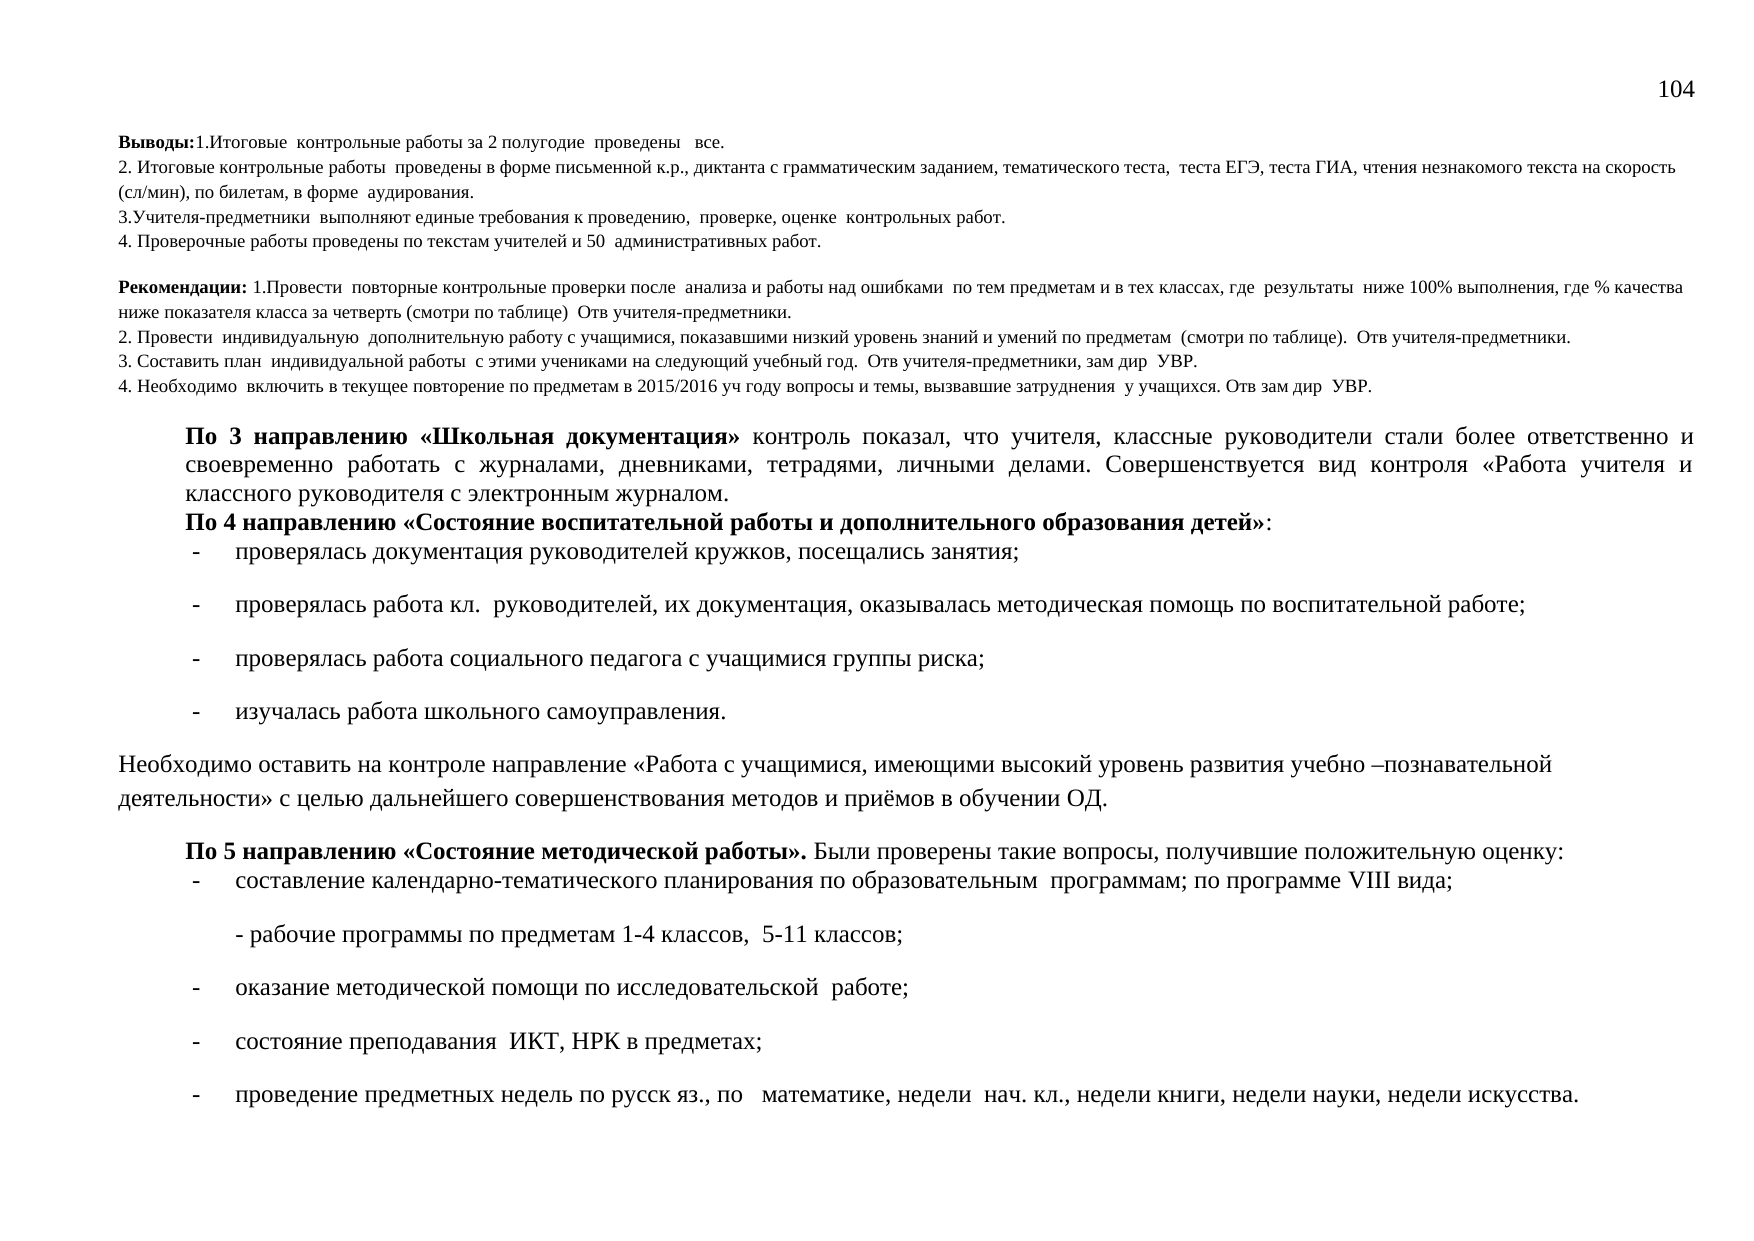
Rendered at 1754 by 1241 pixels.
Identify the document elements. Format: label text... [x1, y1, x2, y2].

text Рекомендации: 1.Провести повторные контрольные проверки после анализа и работы над ошибками по тем предметам и в тех классах, где результаты ниже 100% выполнения, где % качества ниже показателя класса за четверть (смотри по таблице) Отв учителя-предметники. 2. Провести индивидуальную дополнительную работу с учащимися, показавшими низкий уровень знаний и умений по предметам (смотри по таблице). Отв учителя-предметники. 3. Составить план индивидуальной работы с этими учениками на следующий учебный год. Отв учителя-предметники, зам дир УВР. 4. Необходимо включить в текущее повторение по предметам в 2015/2016 уч году вопросы и темы, вызвавшие затруднения у учащихся. Отв зам дир УВР. [118, 276, 1695, 397]
text По 4 направлению «Состояние воспитательной работы и дополнительного образования детей»: [185, 507, 1695, 536]
text Необходимо оставить на контроле направление «Работа с учащимися, имеющими высокий уровень развития учебно –познавательной деятельности» с целью дальнейшего совершенствования методов и приёмов в обучении ОД. [118, 749, 1695, 811]
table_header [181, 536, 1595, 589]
text По 5 направлению «Состояние методической работы». Были проверены такие вопросы, получившие положительную оценку: [185, 836, 1695, 865]
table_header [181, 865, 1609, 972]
text По 3 направлению «Школьная документация» контроль показал, что учителя, классные руководители стали более ответственно и своевременно работать с журналами, дневниками, тетрадями, личными делами. Совершенствуется вид контроля «Работа учителя и классного руководителя с электронным журналом. [185, 421, 1695, 507]
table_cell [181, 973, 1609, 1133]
text Выводы:1.Итоговые контрольные работы за 2 полугодие проведены все. 2. Итоговые контрольные работы проведены в форме письменной к.р., диктанта с грамматическим заданием, тематического теста, теста ЕГЭ, теста ГИА, чтения незнакомого текста на скорость (сл/мин), по билетам, в форме аудирования. 3.Учителя-предметники выполняют единые требования к проведению, проверке, оценке контрольных работ. 4. Проверочные работы проведены по текстам учителей и 50 административных работ. [118, 131, 1695, 252]
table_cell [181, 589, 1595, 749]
